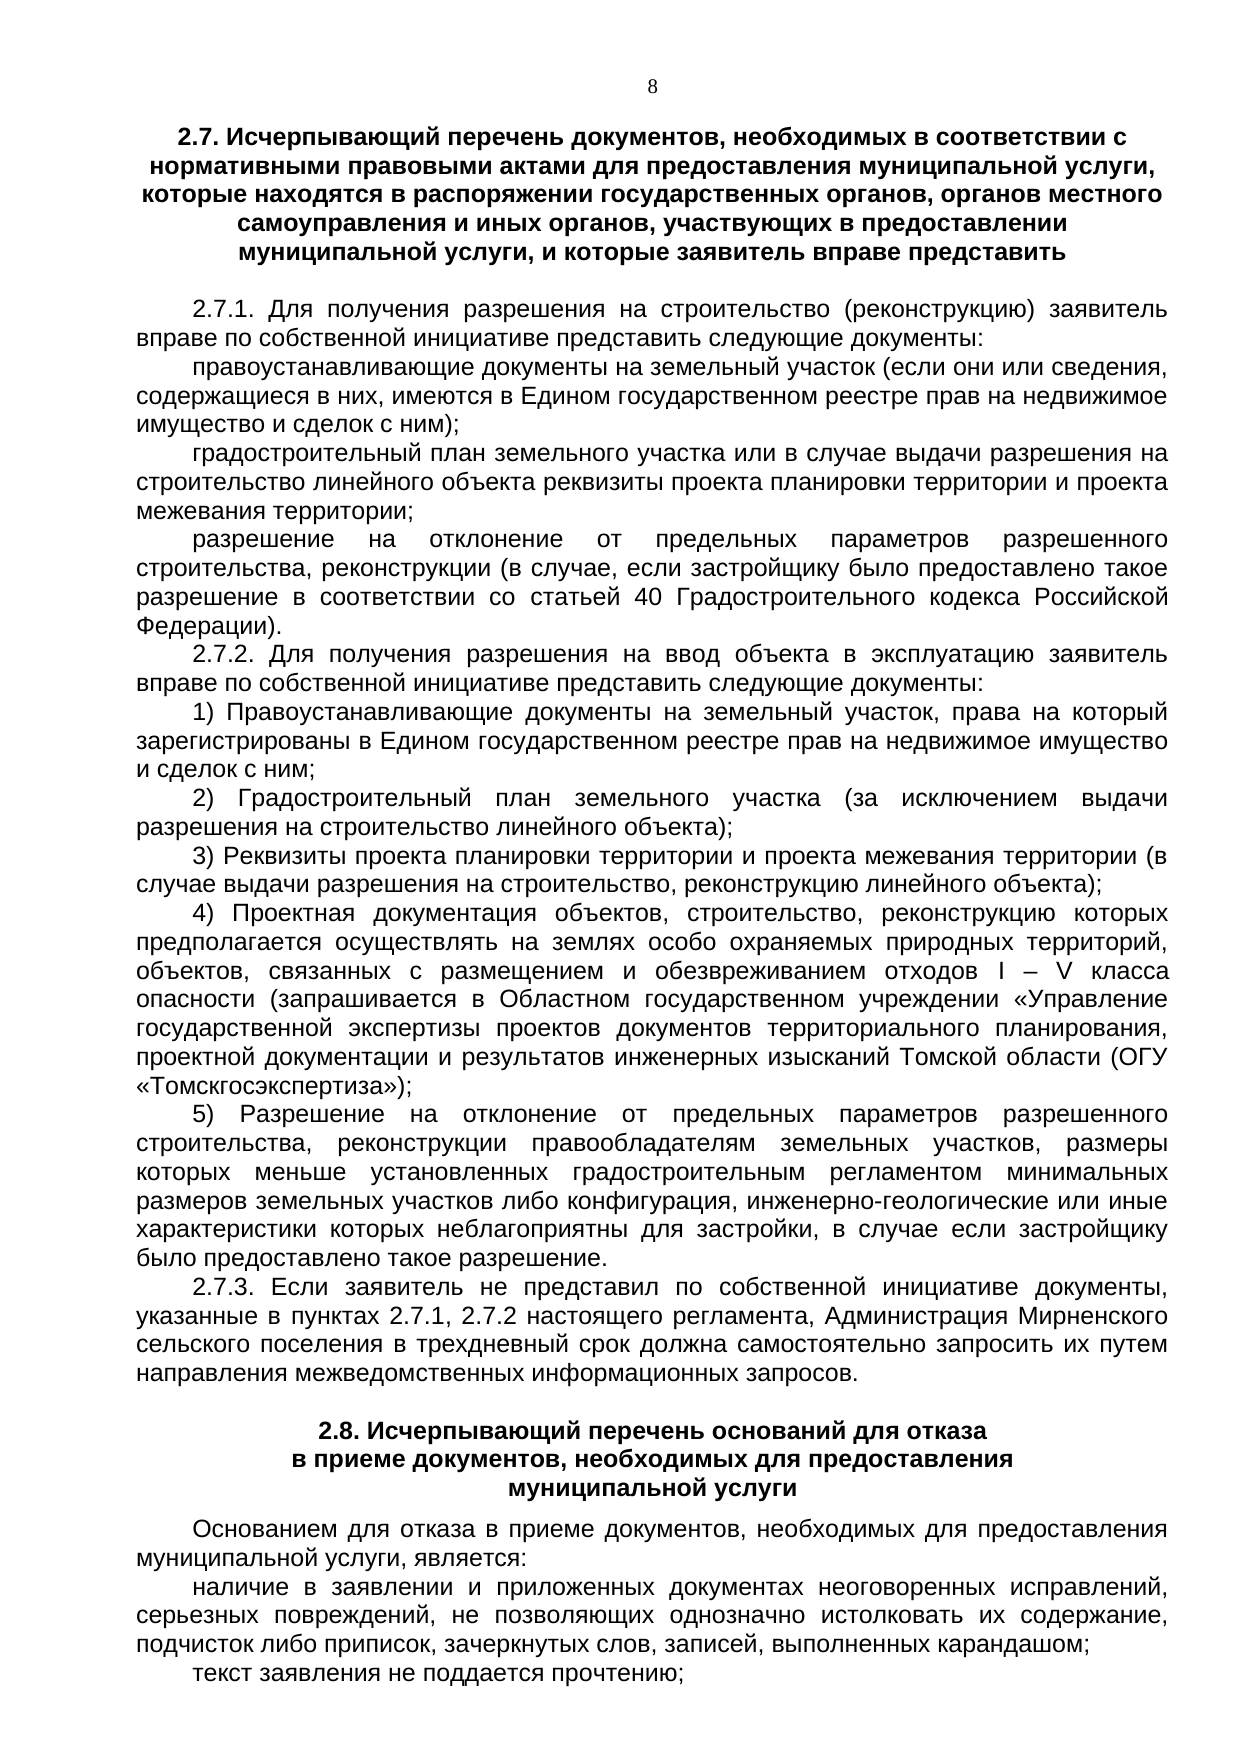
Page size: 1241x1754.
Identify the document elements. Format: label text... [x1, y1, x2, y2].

text 3) Реквизиты проекта планировки территории и проекта межевания территории (в случае выдачи разрешения на строительство, реконструкцию линейного объекта); [136, 841, 1169, 898]
text 2.7.2. Для получения разрешения на ввод объекта в эксплуатацию заявитель вправе по собственной инициативе представить следующие документы: [136, 639, 1169, 697]
text 2.7.3. Если заявитель не представил по собственной инициативе документы, указанные в пунктах 2.7.1, 2.7.2 настоящего регламента, Администрация Мирненского сельского поселения в трехдневный срок должна самостоятельно запросить их путем направления межведомственных информационных запросов. [136, 1272, 1169, 1387]
text 2) Градостроительный план земельного участка (за исключением выдачи разрешения на строительство линейного объекта); [136, 783, 1169, 841]
text 4) Проектная документация объектов, строительство, реконструкцию которых предполагается осуществлять на землях особо охраняемых природных территорий, объектов, связанных с размещением и обезвреживанием отходов I – V класса опасности (запрашивается в Областном государственном учреждении «Управление государственной экспертизы проектов документов территориального планирования, проектной документации и результатов инженерных изысканий Томской области (ОГУ «Томскгосэкспертиза»); [136, 898, 1169, 1099]
text 5) Разрешение на отклонение от предельных параметров разрешенного строительства, реконструкции правообладателям земельных участков, размеры которых меньше установленных градостроительным регламентом минимальных размеров земельных участков либо конфигурация, инженерно-геологические или иные характеристики которых неблагоприятны для застройки, в случае если застройщику было предоставлено такое разрешение. [136, 1099, 1169, 1272]
text муниципальной услуги [136, 1473, 1169, 1502]
text правоустанавливающие документы на земельный участок (если они или сведения, содержащиеся в них, имеются в Едином государственном реестре прав на недвижимое имущество и сделок с ним); [136, 352, 1169, 438]
text наличие в заявлении и приложенных документах неоговоренных исправлений, серьезных повреждений, не позволяющих однозначно истолковать их содержание, подчисток либо приписок, зачеркнутых слов, записей, выполненных карандашом; [136, 1571, 1169, 1658]
text 1) Правоустанавливающие документы на земельный участок, права на который зарегистрированы в Едином государственном реестре прав на недвижимое имущество и сделок с ним; [136, 697, 1169, 783]
text 2.7.1. Для получения разрешения на строительство (реконструкцию) заявитель вправе по собственной инициативе представить следующие документы: [136, 294, 1169, 352]
text 2.7. Исчерпывающий перечень документов, необходимых в соответствии с нормативными правовыми актами для предоставления муниципальной услуги, которые находятся в распоряжении государственных органов, органов местного самоуправления и иных органов, участвующих в предоставлении муниципальной услуги, и которые заявитель вправе представить [136, 122, 1169, 266]
text Основанием для отказа в приеме документов, необходимых для предоставления муниципальной услуги, является: [136, 1514, 1169, 1571]
text текст заявления не поддается прочтению; [136, 1658, 1169, 1686]
text в приеме документов, необходимых для предоставления [136, 1444, 1169, 1473]
text 2.8. Исчерпывающий перечень оснований для отказа [136, 1416, 1169, 1444]
text разрешение на отклонение от предельных параметров разрешенного строительства, реконструкции (в случае, если застройщику было предоставлено такое разрешение в соответствии со статьей 40 Градостроительного кодекса Российской Федерации). [136, 524, 1169, 639]
text градостроительный план земельного участка или в случае выдачи разрешения на строительство линейного объекта реквизиты проекта планировки территории и проекта межевания территории; [136, 438, 1169, 524]
